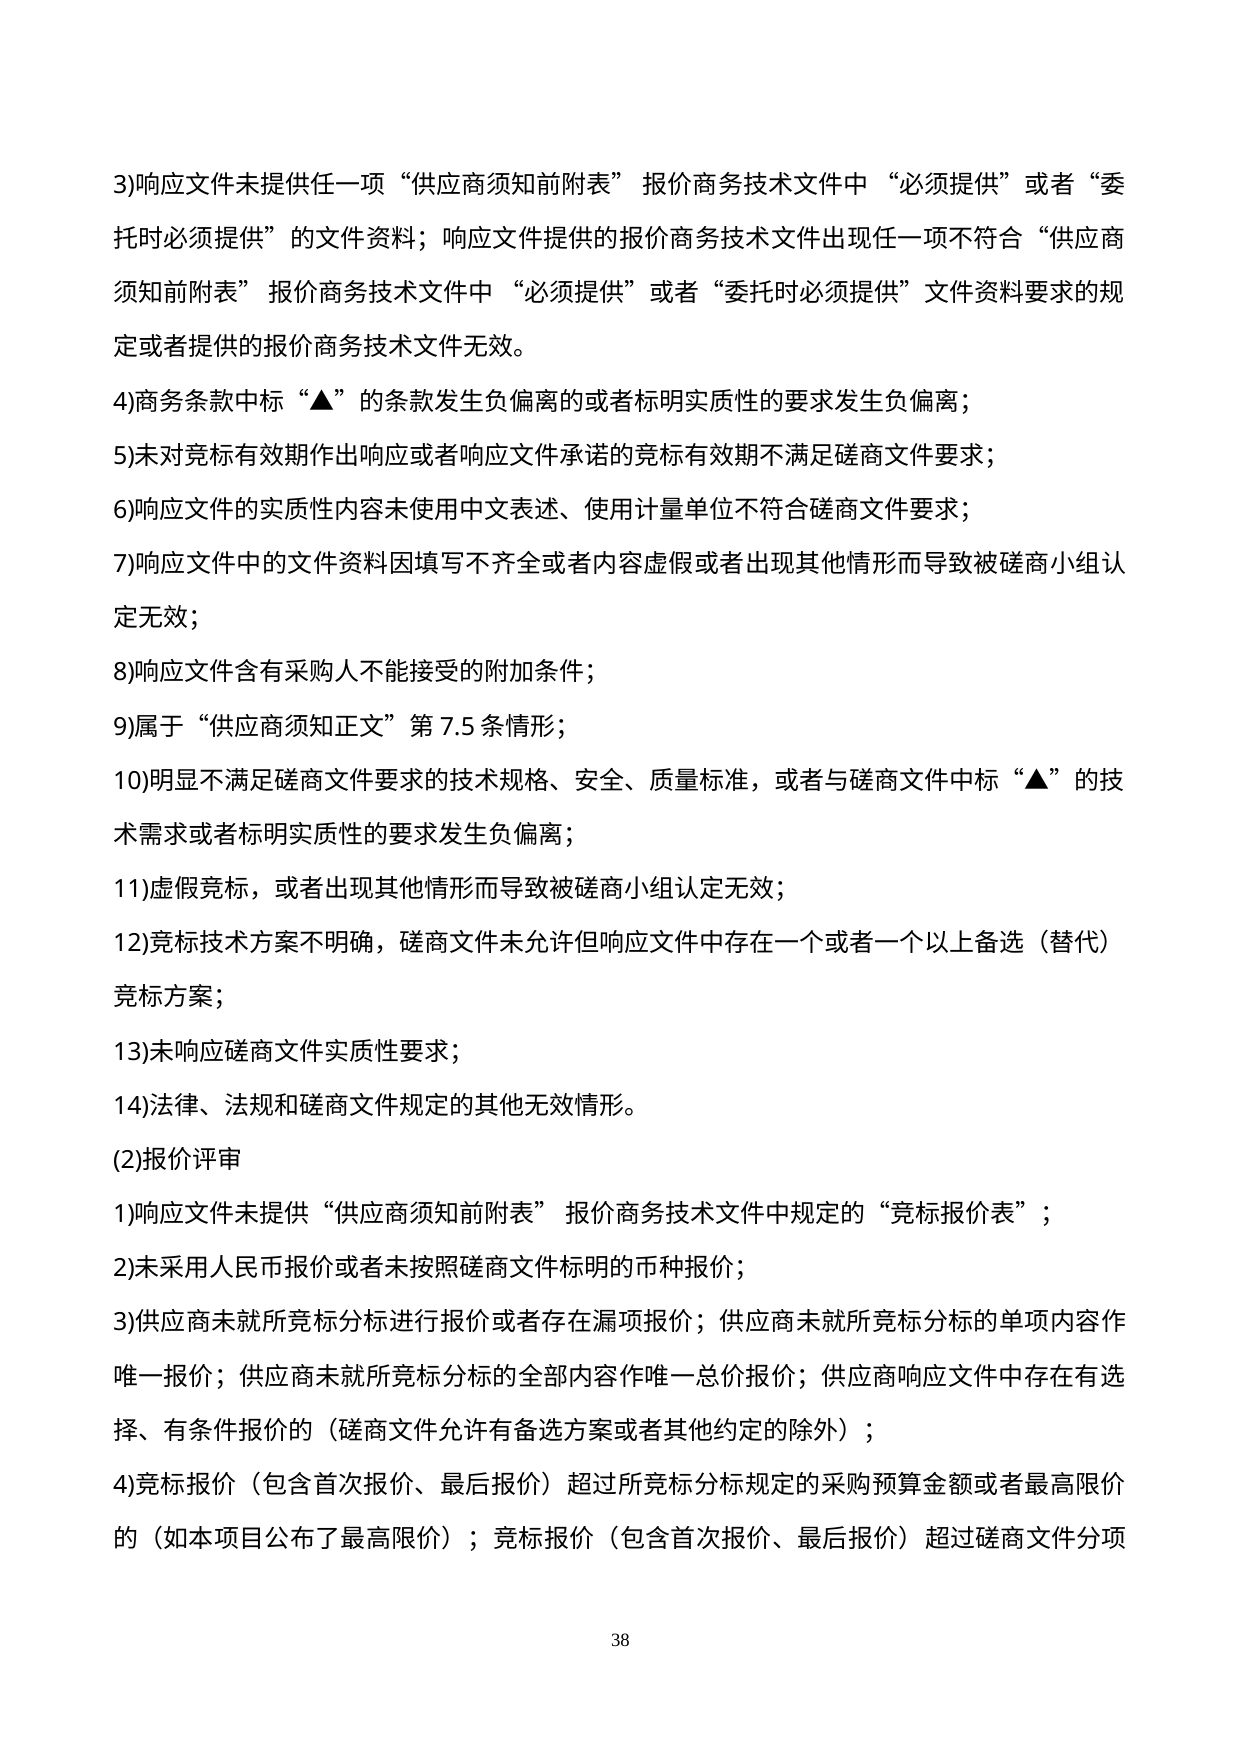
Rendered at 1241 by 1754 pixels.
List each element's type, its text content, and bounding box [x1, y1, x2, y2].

list 12)竞标技术方案不明确，磋商文件未允许但响应文件中存在一个或者一个以上备选（替代）竞标方案； [113, 908, 1127, 1017]
list 6)响应文件的实质性内容未使用中文表述、使用计量单位不符合磋商文件要求； [113, 475, 1127, 529]
list 1)响应文件未提供“供应商须知前附表” 报价商务技术文件中规定的“竞标报价表”； [113, 1179, 1127, 1233]
list 3)供应商未就所竞标分标进行报价或者存在漏项报价；供应商未就所竞标分标的单项内容作唯一报价；供应商未就所竞标分标的全部内容作唯一总价报价；供应商响应文件中存在有选择、有条件报价的（磋商文件允许有备选方案或者其他约定的除外）； [113, 1287, 1127, 1450]
list (2)报价评审 [113, 1125, 1127, 1179]
list 9)属于“供应商须知正文”第7.5条情形； [113, 692, 1127, 746]
list 7)响应文件中的文件资料因填写不齐全或者内容虚假或者出现其他情形而导致被磋商小组认定无效； [113, 529, 1127, 637]
list 10)明显不满足磋商文件要求的技术规格、安全、质量标准，或者与磋商文件中标“▲”的技术需求或者标明实质性的要求发生负偏离； [113, 746, 1127, 854]
list 11)虚假竞标，或者出现其他情形而导致被磋商小组认定无效； [113, 854, 1127, 908]
list 5)未对竞标有效期作出响应或者响应文件承诺的竞标有效期不满足磋商文件要求； [113, 421, 1127, 475]
list 4)商务条款中标“▲”的条款发生负偏离的或者标明实质性的要求发生负偏离； [113, 367, 1127, 421]
list 13)未响应磋商文件实质性要求； [113, 1017, 1127, 1071]
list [113, 1450, 1127, 1558]
list 8)响应文件含有采购人不能接受的附加条件； [113, 637, 1127, 692]
list 3)响应文件未提供任一项“供应商须知前附表” 报价商务技术文件中 “必须提供”或者“委托时必须提供”的文件资料；响应文件提供的报价商务技术文件出现任一项不符合“供应商须知前附表” 报价商务技术文件中 “必须提供”或者“委托时必须提供”文件资料要求的规定或者提供的报价商务技术文件无效。 [113, 150, 1127, 367]
list 14)法律、法规和磋商文件规定的其他无效情形。 [113, 1071, 1127, 1125]
list 2)未采用人民币报价或者未按照磋商文件标明的币种报价； [113, 1233, 1127, 1287]
